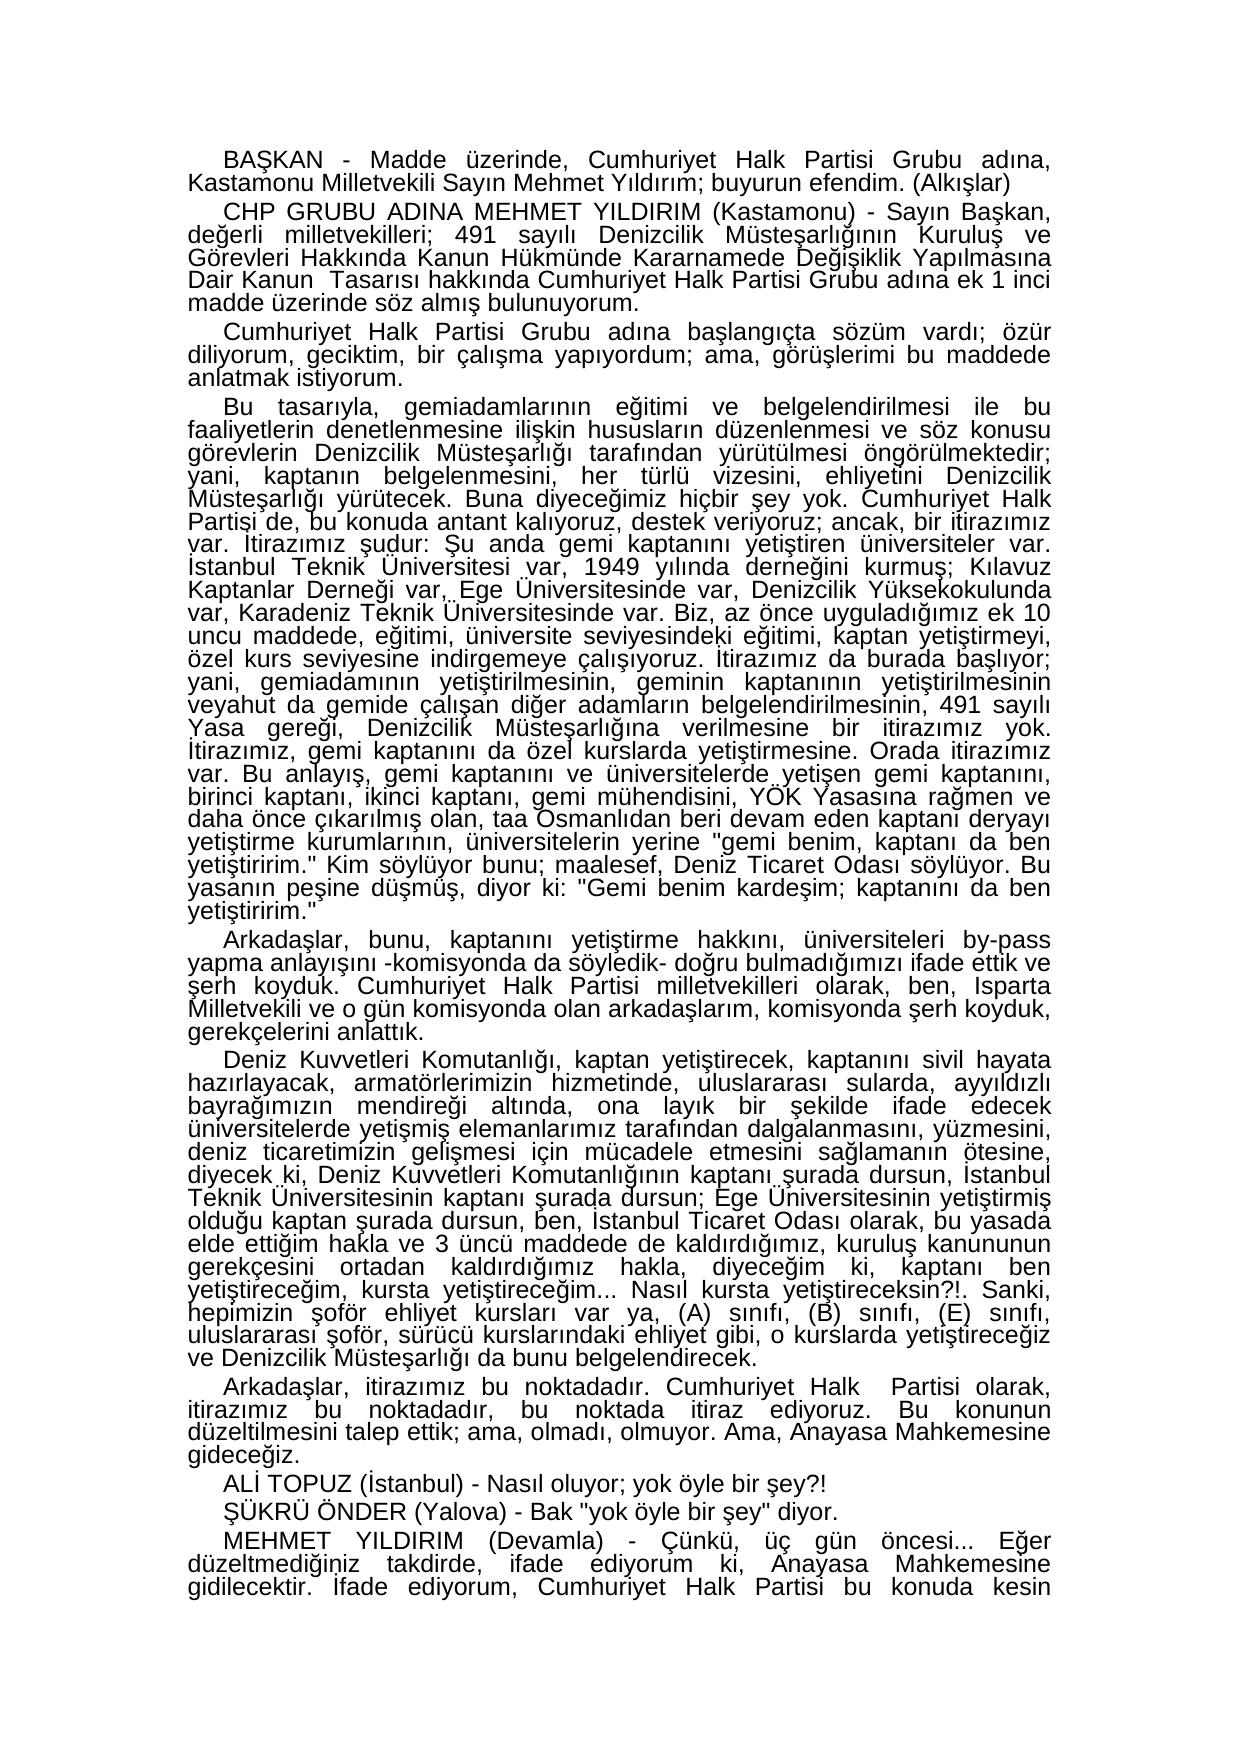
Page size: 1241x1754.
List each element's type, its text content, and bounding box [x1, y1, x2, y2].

text Deniz Kuvvetleri Komutanlığı, kaptan yetiştirecek, kaptanını sivil hayata hazırlayacak, armatörlerimizin hizmetinde, uluslararası sularda, ayyıldızlı bayrağımızın mendireği altında, ona layık bir şekilde ifade edecek üniversitelerde yetişmiş elemanlarımız tarafından dalgalanmasını, yüzmesini, deniz ticaretimizin gelişmesi için mücadele etmesini sağlamanın ötesine, diyecek ki, Deniz Kuvvetleri Komutanlığının kaptanı şurada dursun, İstanbul Teknik Üniversitesinin kaptanı şurada dursun; Ege Üniversitesinin yetiştirmiş olduğu kaptan şurada dursun, ben, İstanbul Ticaret Odası olarak, bu yasada elde ettiğim hakla ve 3 üncü maddede de kaldırdığımız, kuruluş kanununun gerekçesini ortadan kaldırdığımız hakla, diyeceğim ki, kaptanı ben yetiştireceğim, kursta yetiştireceğim... Nasıl kursta yetiştireceksin?!. Sanki, hepimizin şoför ehliyet kursları var ya, (A) sınıfı, (B) sınıfı, (E) sınıfı, uluslararası şoför, sürücü kurslarındaki ehliyet gibi, o kurslarda yetiştireceğiz ve Denizcilik Müsteşarlığı da bunu belgelendirecek. [187, 1051, 1053, 1371]
text CHP GRUBU ADINA MEHMET YILDIRIM (Kastamonu) - Sayın Başkan, değerli milletvekilleri; 491 sayılı Denizcilik Müsteşarlığının Kuruluş ve Görevleri Hakkında Kanun Hükmünde Kararnamede Değişiklik Yapılmasına Dair Kanun Tasarısı hakkında Cumhuriyet Halk Partisi Grubu adına ek 1 inci madde üzerinde söz almış bulunuyorum. [187, 202, 1053, 316]
text Arkadaşlar, bunu, kaptanını yetiştirme hakkını, üniversiteleri by-pass yapma anlayışını -komisyonda da söyledik- doğru bulmadığımızı ifade ettik ve şerh koyduk. Cumhuriyet Halk Partisi milletvekilleri olarak, ben, Isparta Milletvekili ve o gün komisyonda olan arkadaşlarım, komisyonda şerh koyduk, gerekçelerini anlattık. [187, 930, 1053, 1044]
text ALİ TOPUZ (İstanbul) - Nasıl oluyor; yok öyle bir şey?! [458, 1474, 1053, 1497]
text ALİ TOPUZ (İstanbul) - Nasıl oluyor; yok öyle bir şey?! [187, 1474, 365, 1497]
text Arkadaşlar, itirazımız bu noktadadır. Cumhuriyet Halk Partisi olarak, itirazımız bu noktadadır, bu noktada itiraz ediyoruz. Bu konunun düzeltilmesini talep ettik; ama, olmadı, olmuyor. Ama, Anayasa Mahkemesine gideceğiz. [187, 1377, 1053, 1468]
text ŞÜKRÜ ÖNDER (Yalova) - Bak "yok öyle bir şey" diyor. [501, 1503, 1053, 1525]
text BAŞKAN - Madde üzerinde, Cumhuriyet Halk Partisi Grubu adına, Kastamonu Milletvekili Sayın Mehmet Yıldırım; buyurun efendim. (Alkışlar) [187, 150, 1053, 196]
text ŞÜKRÜ ÖNDER (Yalova) - Bak "yok öyle bir şey" diyor. [227, 1503, 419, 1525]
text Cumhuriyet Halk Partisi Grubu adına başlangıçta sözüm vardı; özür diliyorum, geciktim, bir çalışma yapıyordum; ama, görüşlerimi bu maddede anlatmak istiyorum. [187, 322, 1053, 391]
text Bu tasarıyla, gemiadamlarının eğitimi ve belgelendirilmesi ile bu faaliyetlerin denetlenmesine ilişkin hususların düzenlenmesi ve söz konusu görevlerin Denizcilik Müsteşarlığı tarafından yürütülmesi öngörülmektedir; yani, kaptanın belgelenmesini, her türlü vizesini, ehliyetini Denizcilik Müsteşarlığı yürütecek. Buna diyeceğimiz hiçbir şey yok. Cumhuriyet Halk Partisi de, bu konuda antant kalıyoruz, destek veriyoruz; ancak, bir itirazımız var. İtirazımız şudur: Şu anda gemi kaptanını yetiştiren üniversiteler var. İstanbul Teknik Üniversitesi var, 1949 yılında derneğini kurmuş; Kılavuz Kaptanlar Derneği var, Ege Üniversitesinde var, Denizcilik Yüksekokulunda var, Karadeniz Teknik Üniversitesinde var. Biz, az önce uyguladığımız ek 10 uncu maddede, eğitimi, üniversite seviyesindeki eğitimi, kaptan yetiştirmeyi, özel kurs seviyesine indirgemeye çalışıyoruz. İtirazımız da burada başlıyor; yani, gemiadamının yetiştirilmesinin, geminin kaptanının yetiştirilmesinin veyahut da gemide çalışan diğer adamların belgelendirilmesinin, 491 sayılı Yasa gereği, Denizcilik Müsteşarlığına verilmesine bir itirazımız yok. İtirazımız, gemi kaptanını da özel kurslarda yetiştirmesine. Orada itirazımız var. Bu anlayış, gemi kaptanını ve üniversitelerde yetişen gemi kaptanını, birinci kaptanı, ikinci kaptanı, gemi mühendisini, YÖK Yasasına rağmen ve daha önce çıkarılmış olan, taa Osmanlıdan beri devam eden kaptanı deryayı yetiştirme kurumlarının, üniversitelerin yerine "gemi benim, kaptanı da ben yetiştiririm." Kim söylüyor bunu; maalesef, Deniz Ticaret Odası söylüyor. Bu yasanın peşine düşmüş, diyor ki: "Gemi benim kardeşim; kaptanını da ben yetiştiririm." [187, 397, 1053, 924]
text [187, 1531, 1053, 1599]
